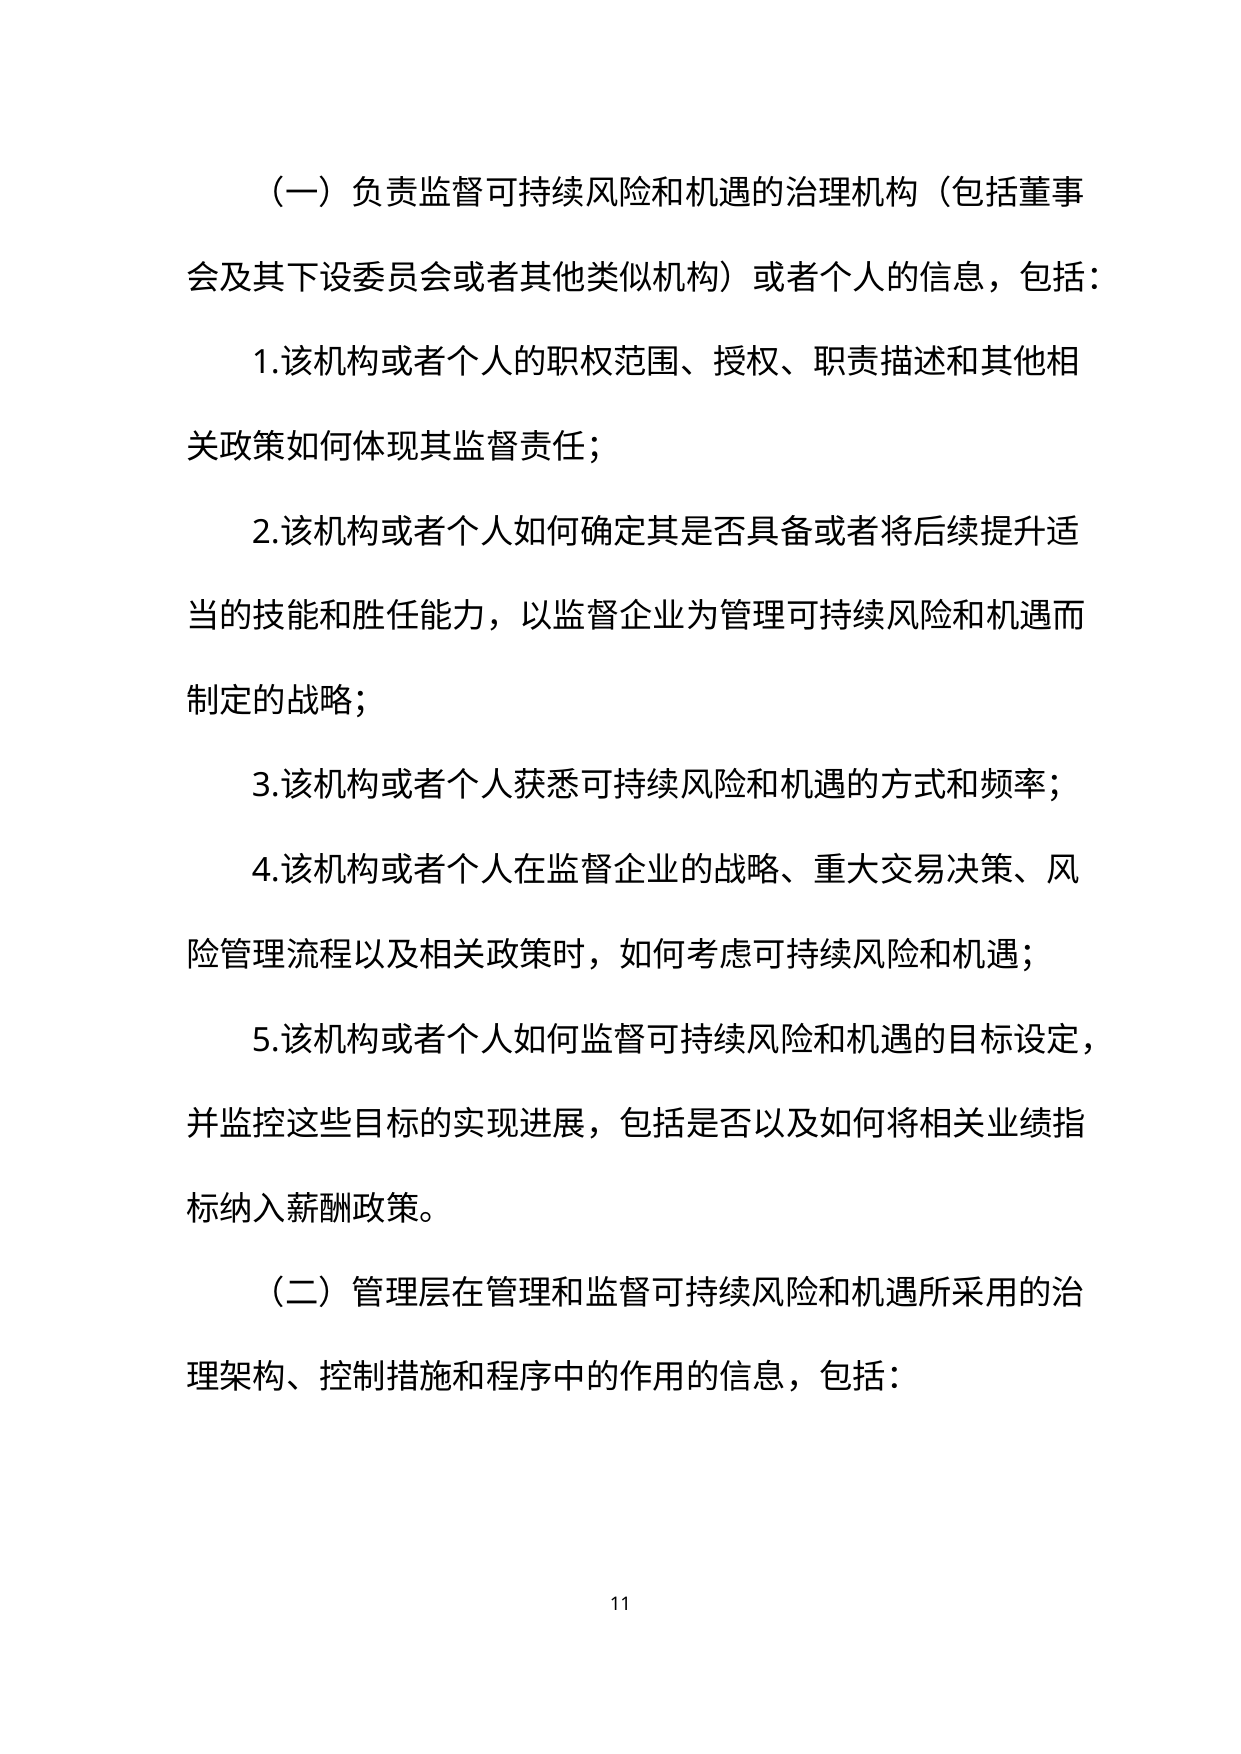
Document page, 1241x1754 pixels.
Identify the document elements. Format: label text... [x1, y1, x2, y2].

text （二）管理层在管理和监督可持续风险和机遇所采用的治理架构、控制措施和程序中的作用的信息，包括： [186, 1266, 1086, 1398]
text （一）负责监督可持续风险和机遇的治理机构（包括董事会及其下设委员会或者其他类似机构）或者个人的信息，包括： [186, 166, 1086, 299]
text 3.该机构或者个人获悉可持续风险和机遇的方式和频率； [186, 758, 1086, 806]
text 1.该机构或者个人的职权范围、授权、职责描述和其他相关政策如何体现其监督责任； [186, 335, 1086, 468]
text 5.该机构或者个人如何监督可持续风险和机遇的目标设定，并监控这些目标的实现进展，包括是否以及如何将相关业绩指标纳入薪酬政策。 [186, 1012, 1086, 1229]
text 2.该机构或者个人如何确定其是否具备或者将后续提升适当的技能和胜任能力，以监督企业为管理可持续风险和机遇而制定的战略； [186, 504, 1086, 722]
text 4.该机构或者个人在监督企业的战略、重大交易决策、风险管理流程以及相关政策时，如何考虑可持续风险和机遇； [186, 843, 1086, 976]
